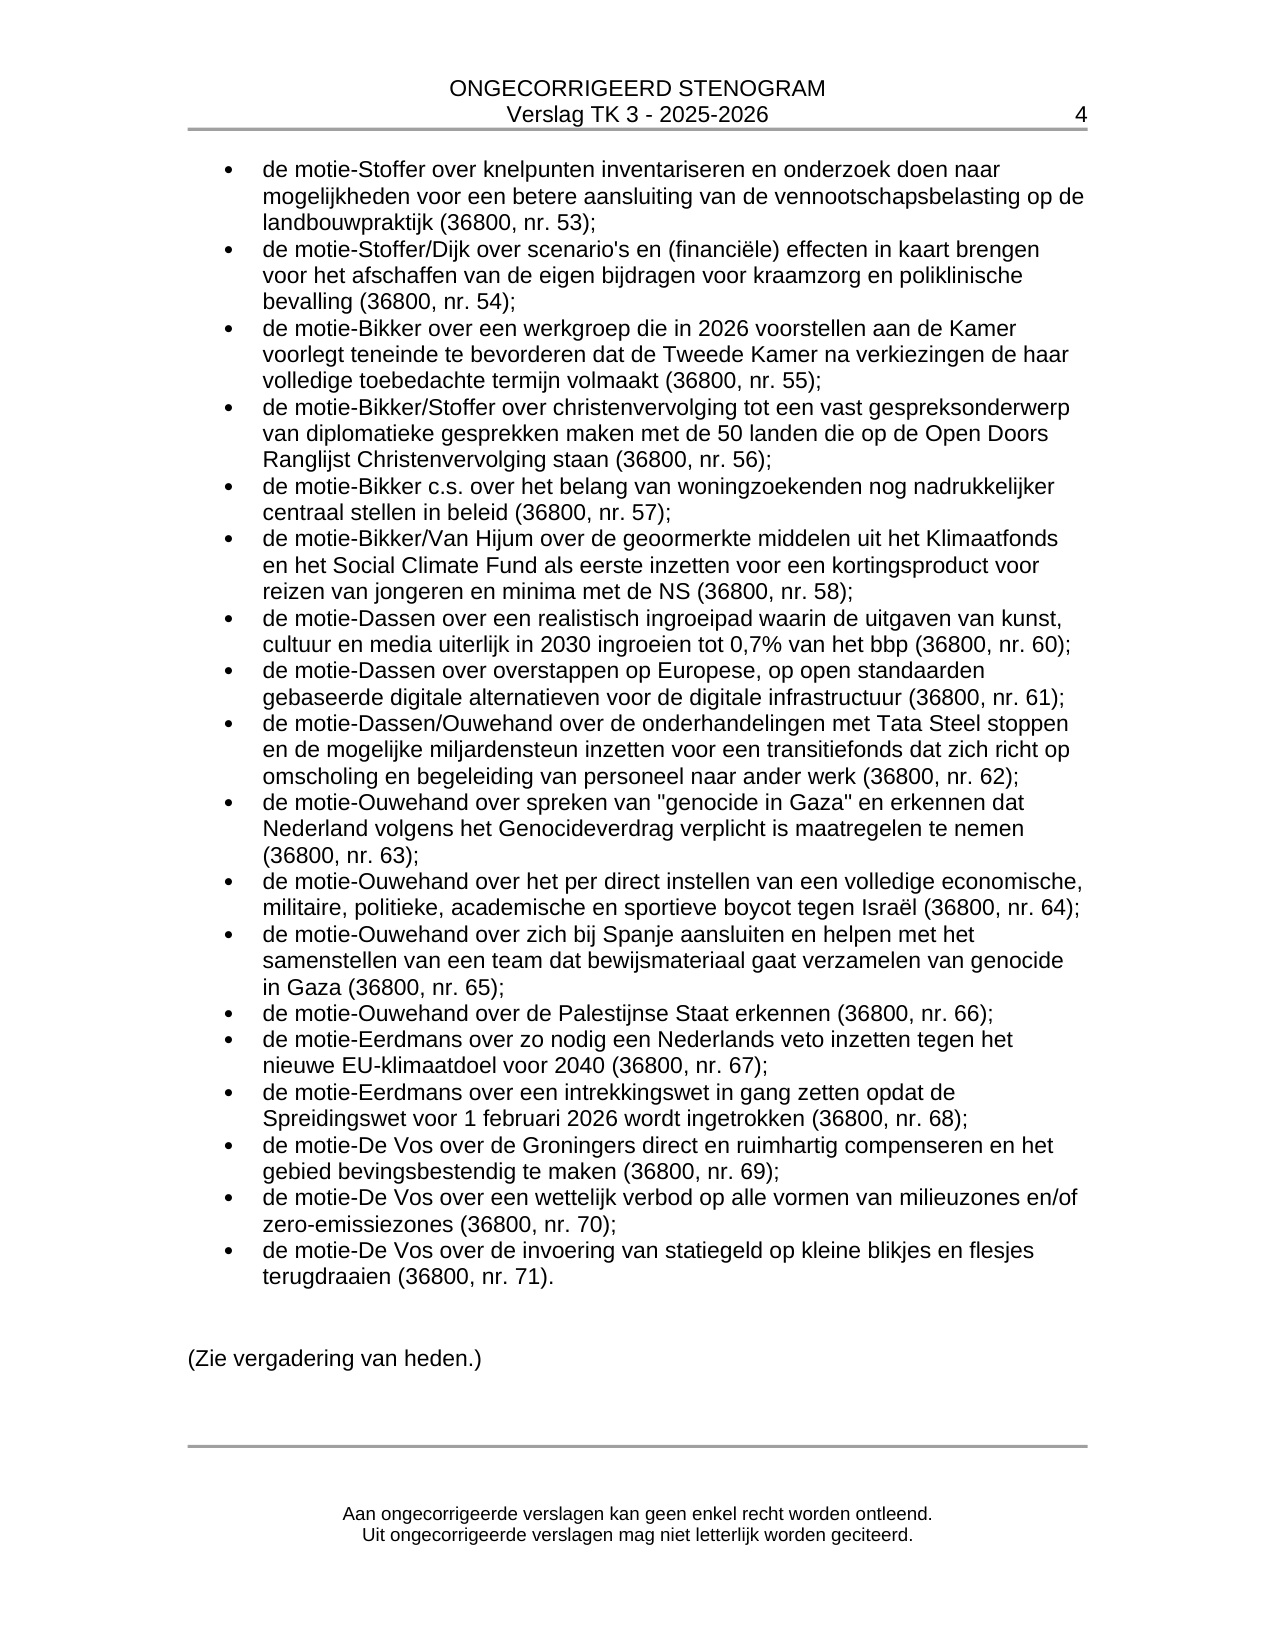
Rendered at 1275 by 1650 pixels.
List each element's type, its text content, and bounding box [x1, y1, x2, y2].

list de motie-Eerdmans over zo nodig een Nederlands veto inzetten tegen het nieuwe EU-klimaatdoel voor 2040 (36800, nr. 67); [225, 1026, 1087, 1079]
list de motie-De Vos over de invoering van statiegeld op kleine blikjes en flesjes terugdraaien (36800, nr. 71). [225, 1237, 1087, 1290]
list de motie-Dassen/Ouwehand over de onderhandelingen met Tata Steel stoppen en de mogelijke miljardensteun inzetten voor een transitiefonds dat zich richt op omscholing en begeleiding van personeel naar ander werk (36800, nr. 62); [225, 710, 1087, 789]
list de motie-Dassen over een realistisch ingroeipad waarin de uitgaven van kunst, cultuur en media uiterlijk in 2030 ingroeien tot 0,7% van het bbp (36800, nr. 60); [225, 604, 1087, 657]
list de motie-De Vos over de Groningers direct en ruimhartig compenseren en het gebied bevingsbestendig te maken (36800, nr. 69); [225, 1132, 1087, 1184]
list de motie-Ouwehand over de Palestijnse Staat erkennen (36800, nr. 66); [225, 1000, 1087, 1026]
list de motie-Eerdmans over een intrekkingswet in gang zetten opdat de Spreidingswet voor 1 februari 2026 wordt ingetrokken (36800, nr. 68); [225, 1079, 1087, 1132]
list de motie-Bikker/Stoffer over christenvervolging tot een vast gespreksonderwerp van diplomatieke gesprekken maken met de 50 landen die op de Open Doors Ranglijst Christenvervolging staan (36800, nr. 56); [225, 394, 1087, 473]
list de motie-Ouwehand over zich bij Spanje aansluiten en helpen met het samenstellen van een team dat bewijsmateriaal gaat verzamelen van genocide in Gaza (36800, nr. 65); [225, 921, 1087, 1000]
list de motie-Stoffer over knelpunten inventariseren en onderzoek doen naar mogelijkheden voor een betere aansluiting van de vennootschapsbelasting op de landbouwpraktijk (36800, nr. 53); [225, 156, 1087, 236]
list de motie-De Vos over een wettelijk verbod op alle vormen van milieuzones en/of zero-emissiezones (36800, nr. 70); [225, 1184, 1087, 1237]
list de motie-Dassen over overstappen op Europese, op open standaarden gebaseerde digitale alternatieven voor de digitale infrastructuur (36800, nr. 61); [225, 657, 1087, 710]
text (Zie vergadering van heden.) [187, 1345, 1087, 1372]
list de motie-Ouwehand over het per direct instellen van een volledige economische, militaire, politieke, academische en sportieve boycot tegen Israël (36800, nr. 64); [225, 868, 1087, 921]
list de motie-Bikker c.s. over het belang van woningzoekenden nog nadrukkelijker centraal stellen in beleid (36800, nr. 57); [225, 473, 1087, 525]
list de motie-Bikker over een werkgroep die in 2026 voorstellen aan de Kamer voorlegt teneinde te bevorderen dat de Tweede Kamer na verkiezingen de haar volledige toebedachte termijn volmaakt (36800, nr. 55); [225, 314, 1087, 394]
list de motie-Stoffer/Dijk over scenario's en (financiële) effecten in kaart brengen voor het afschaffen van de eigen bijdragen voor kraamzorg en poliklinische bevalling (36800, nr. 54); [225, 236, 1087, 314]
list de motie-Ouwehand over spreken van "genocide in Gaza" en erkennen dat Nederland volgens het Genocideverdrag verplicht is maatregelen te nemen (36800, nr. 63); [225, 789, 1087, 868]
list de motie-Bikker/Van Hijum over de geoormerkte middelen uit het Klimaatfonds en het Social Climate Fund als eerste inzetten voor een kortingsproduct voor reizen van jongeren en minima met de NS (36800, nr. 58); [225, 525, 1087, 604]
